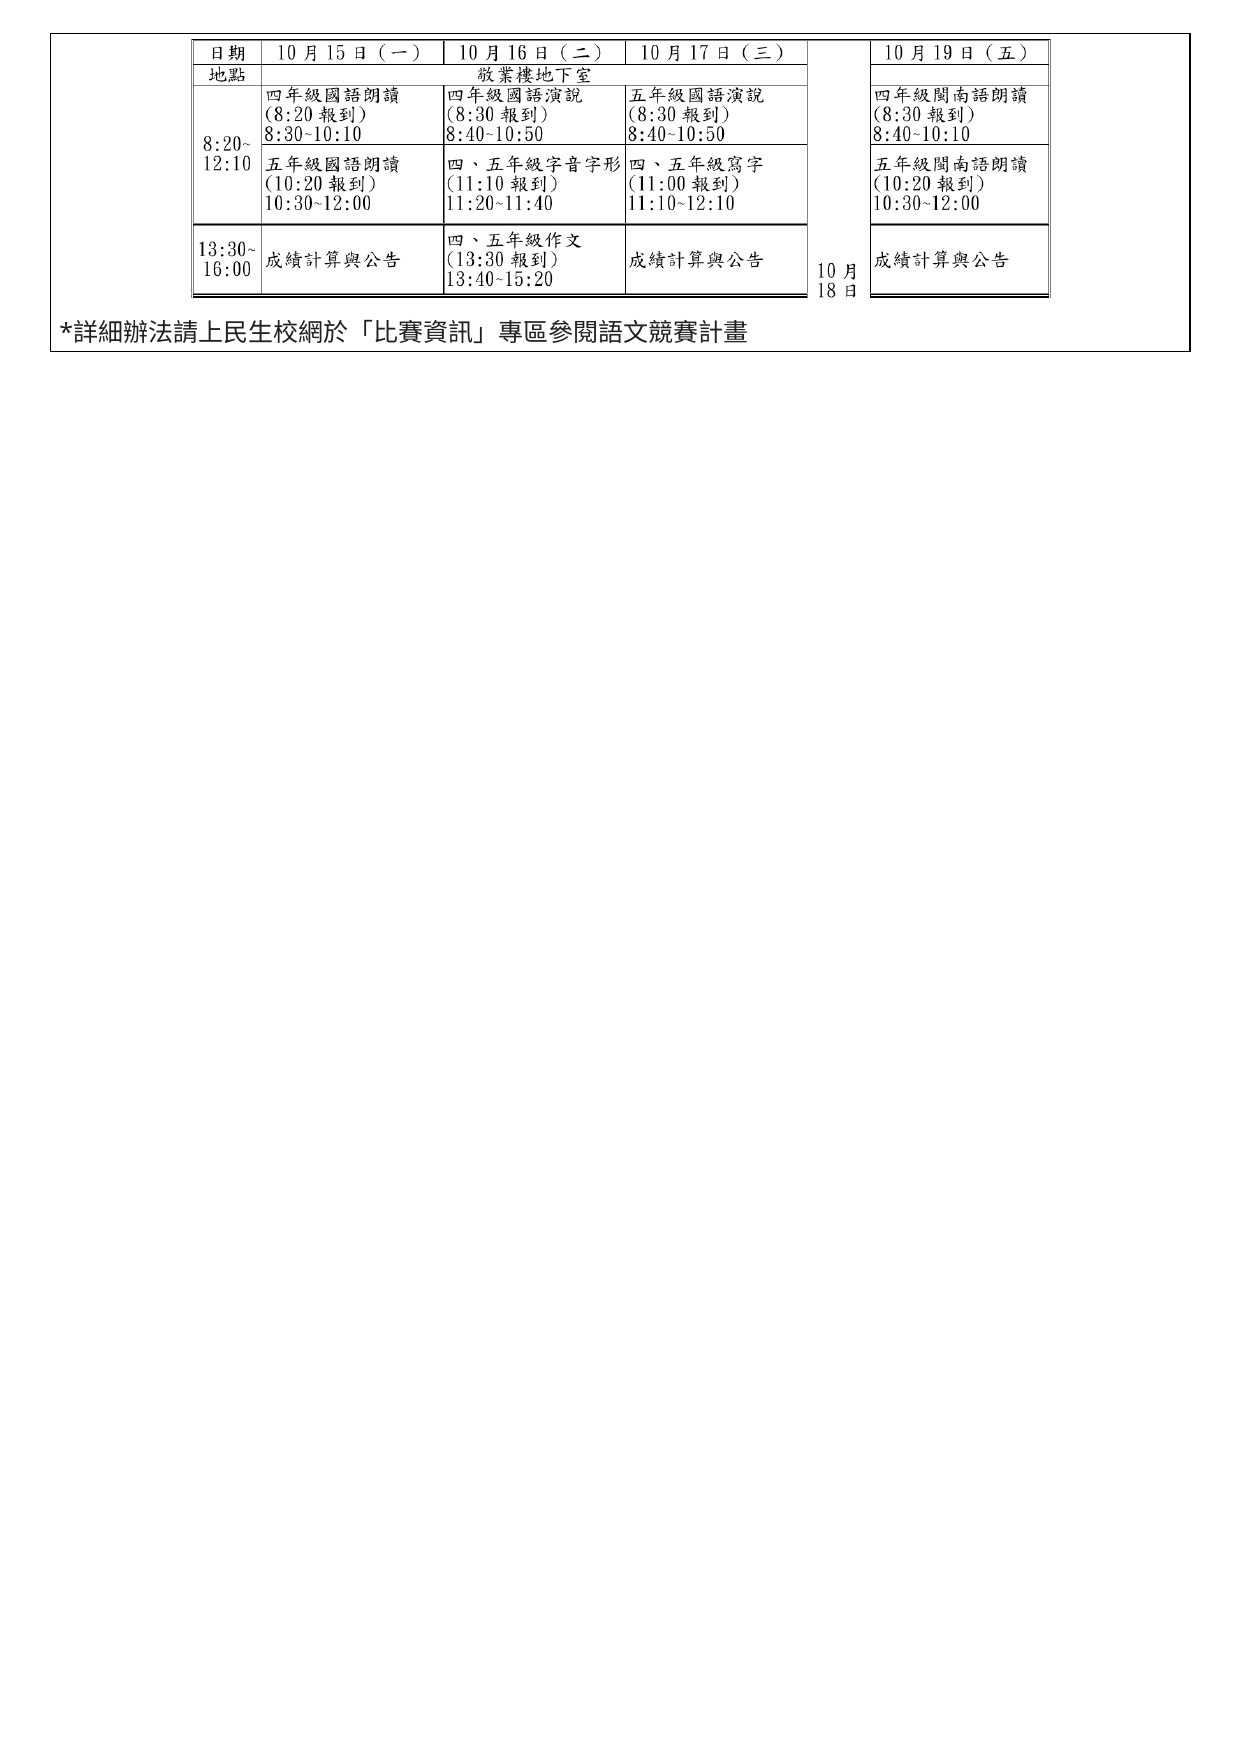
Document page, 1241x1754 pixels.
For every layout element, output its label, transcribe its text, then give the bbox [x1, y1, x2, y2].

text *詳細辦法請上民生校網於「比賽資訊」專區參閱語文競賽計畫 [51, 308, 1189, 351]
picture [187, 36, 1053, 298]
